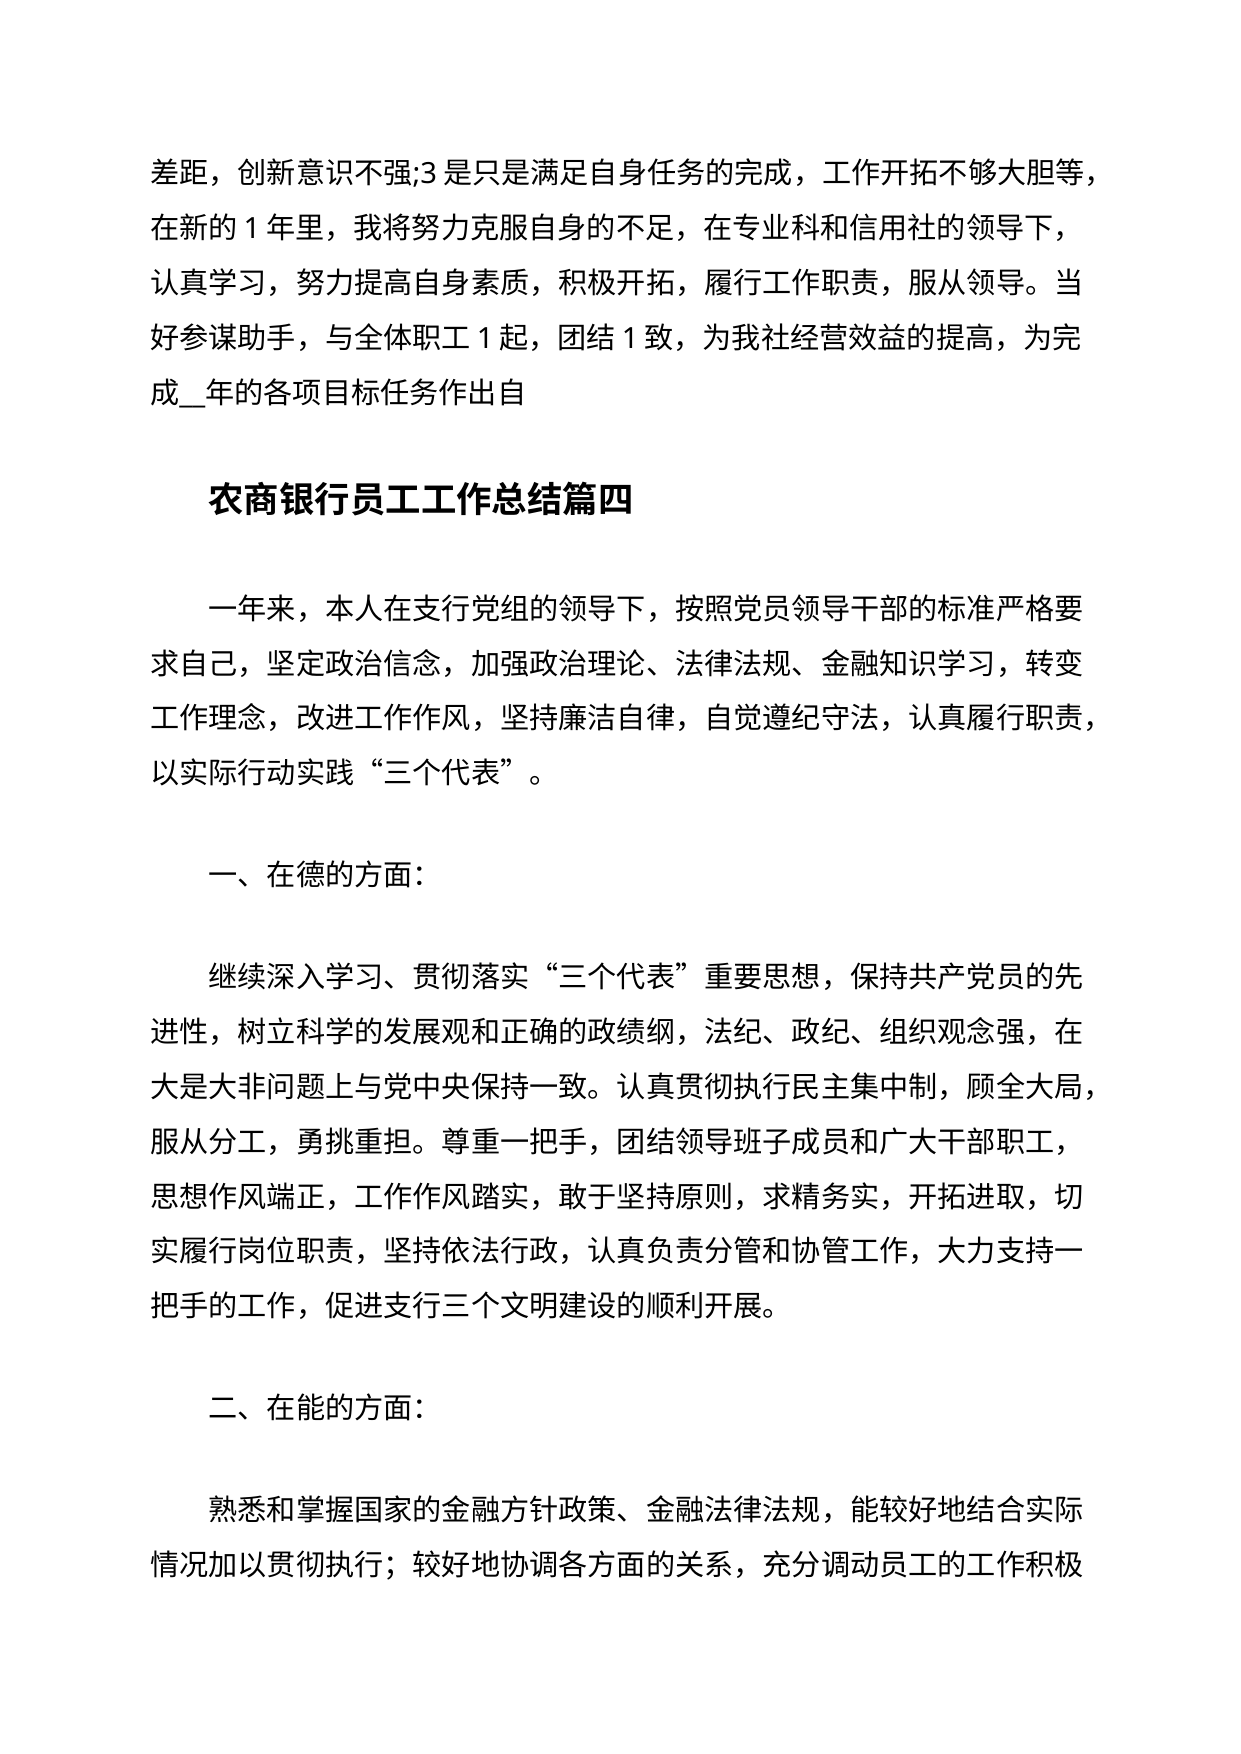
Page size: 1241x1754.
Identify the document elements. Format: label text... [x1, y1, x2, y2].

text 一年来，本人在支行党组的领导下，按照党员领导干部的标准严格要求自己，坚定政治信念，加强政治理论、法律法规、金融知识学习，转变工作理念，改进工作作风，坚持廉洁自律，自觉遵纪守法，认真履行职责，以实际行动实践“三个代表”。 [150, 585, 1090, 792]
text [150, 1486, 1090, 1584]
text 二、在能的方面： [150, 1385, 1090, 1427]
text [150, 150, 1090, 412]
text 继续深入学习、贯彻落实“三个代表”重要思想，保持共产党员的先进性，树立科学的发展观和正确的政绩纲，法纪、政纪、组织观念强，在大是大非问题上与党中央保持一致。认真贯彻执行民主集中制，顾全大局，服从分工，勇挑重担。尊重一把手，团结领导班子成员和广大干部职工，思想作风端正，工作作风踏实，敢于坚持原则，求精务实，开拓进取，切实履行岗位职责，坚持依法行政，认真负责分管和协管工作，大力支持一把手的工作，促进支行三个文明建设的顺利开展。 [150, 953, 1090, 1325]
text 一、在德的方面： [150, 852, 1090, 894]
text 农商银行员工工作总结篇四 [150, 472, 1090, 523]
